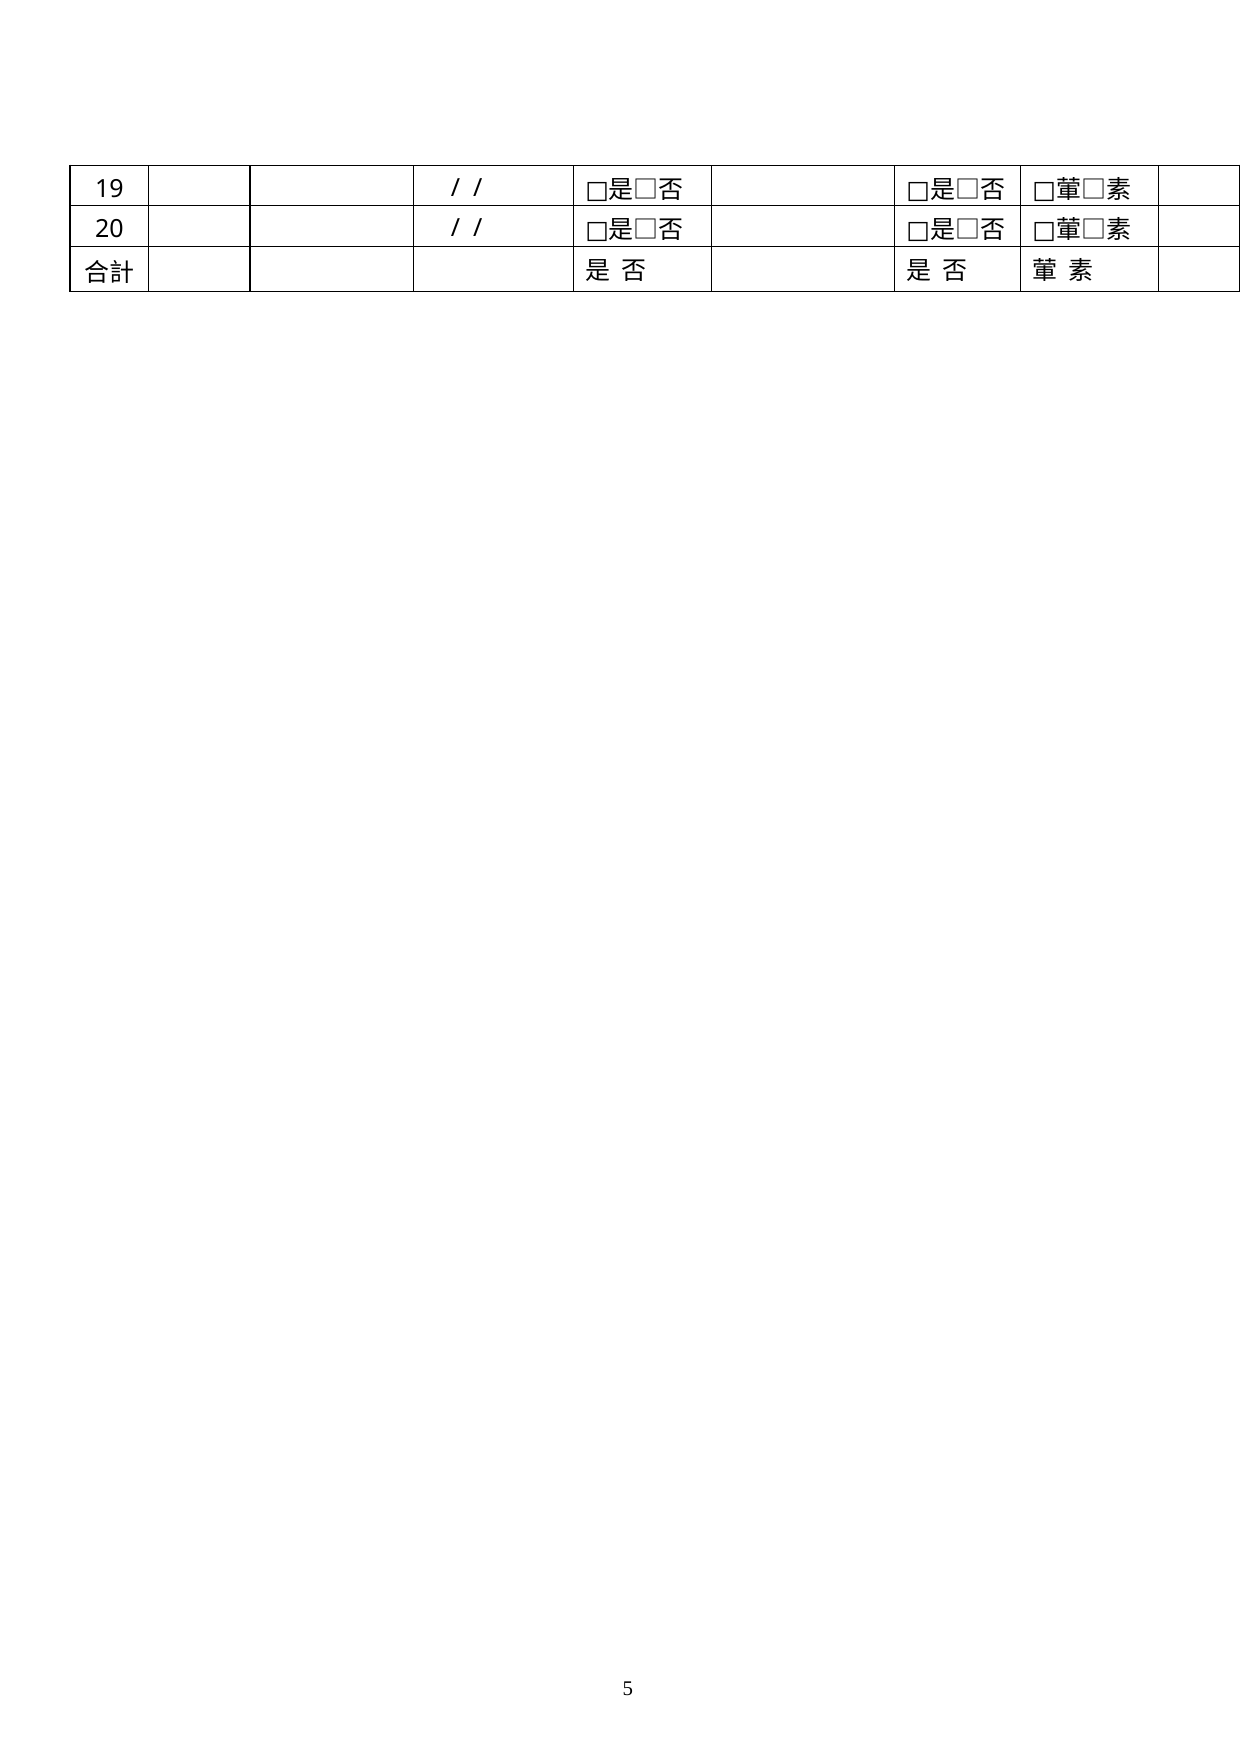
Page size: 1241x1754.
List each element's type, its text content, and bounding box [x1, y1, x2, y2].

table_cell [149, 247, 249, 291]
table_cell [712, 206, 894, 246]
table_cell [414, 247, 573, 291]
table_cell [712, 247, 894, 291]
table_cell □是□否 [574, 166, 711, 205]
table_cell □葷□素 [1021, 206, 1158, 246]
table_cell [251, 247, 413, 291]
table_cell □葷□素 [1021, 166, 1158, 205]
table_cell [1159, 206, 1239, 246]
table_cell □是□否 [895, 166, 1020, 205]
table_cell 合計 [71, 247, 148, 291]
table_cell [1159, 166, 1239, 205]
table_cell [712, 166, 894, 205]
table_cell [251, 206, 413, 246]
table_cell □是□否 [895, 206, 1020, 246]
table_cell / / [414, 206, 573, 246]
table_cell 20 [71, 206, 148, 246]
table_cell [251, 166, 413, 205]
table_cell 葷 素 [1021, 247, 1158, 291]
table_cell [149, 206, 249, 246]
table_cell 19 [71, 166, 148, 205]
table_cell / / [414, 166, 573, 205]
table_cell [149, 166, 249, 205]
table_cell 是 否 [574, 247, 711, 291]
table_cell □是□否 [574, 206, 711, 246]
table_cell 是 否 [895, 247, 1020, 291]
table_cell [1159, 247, 1239, 291]
